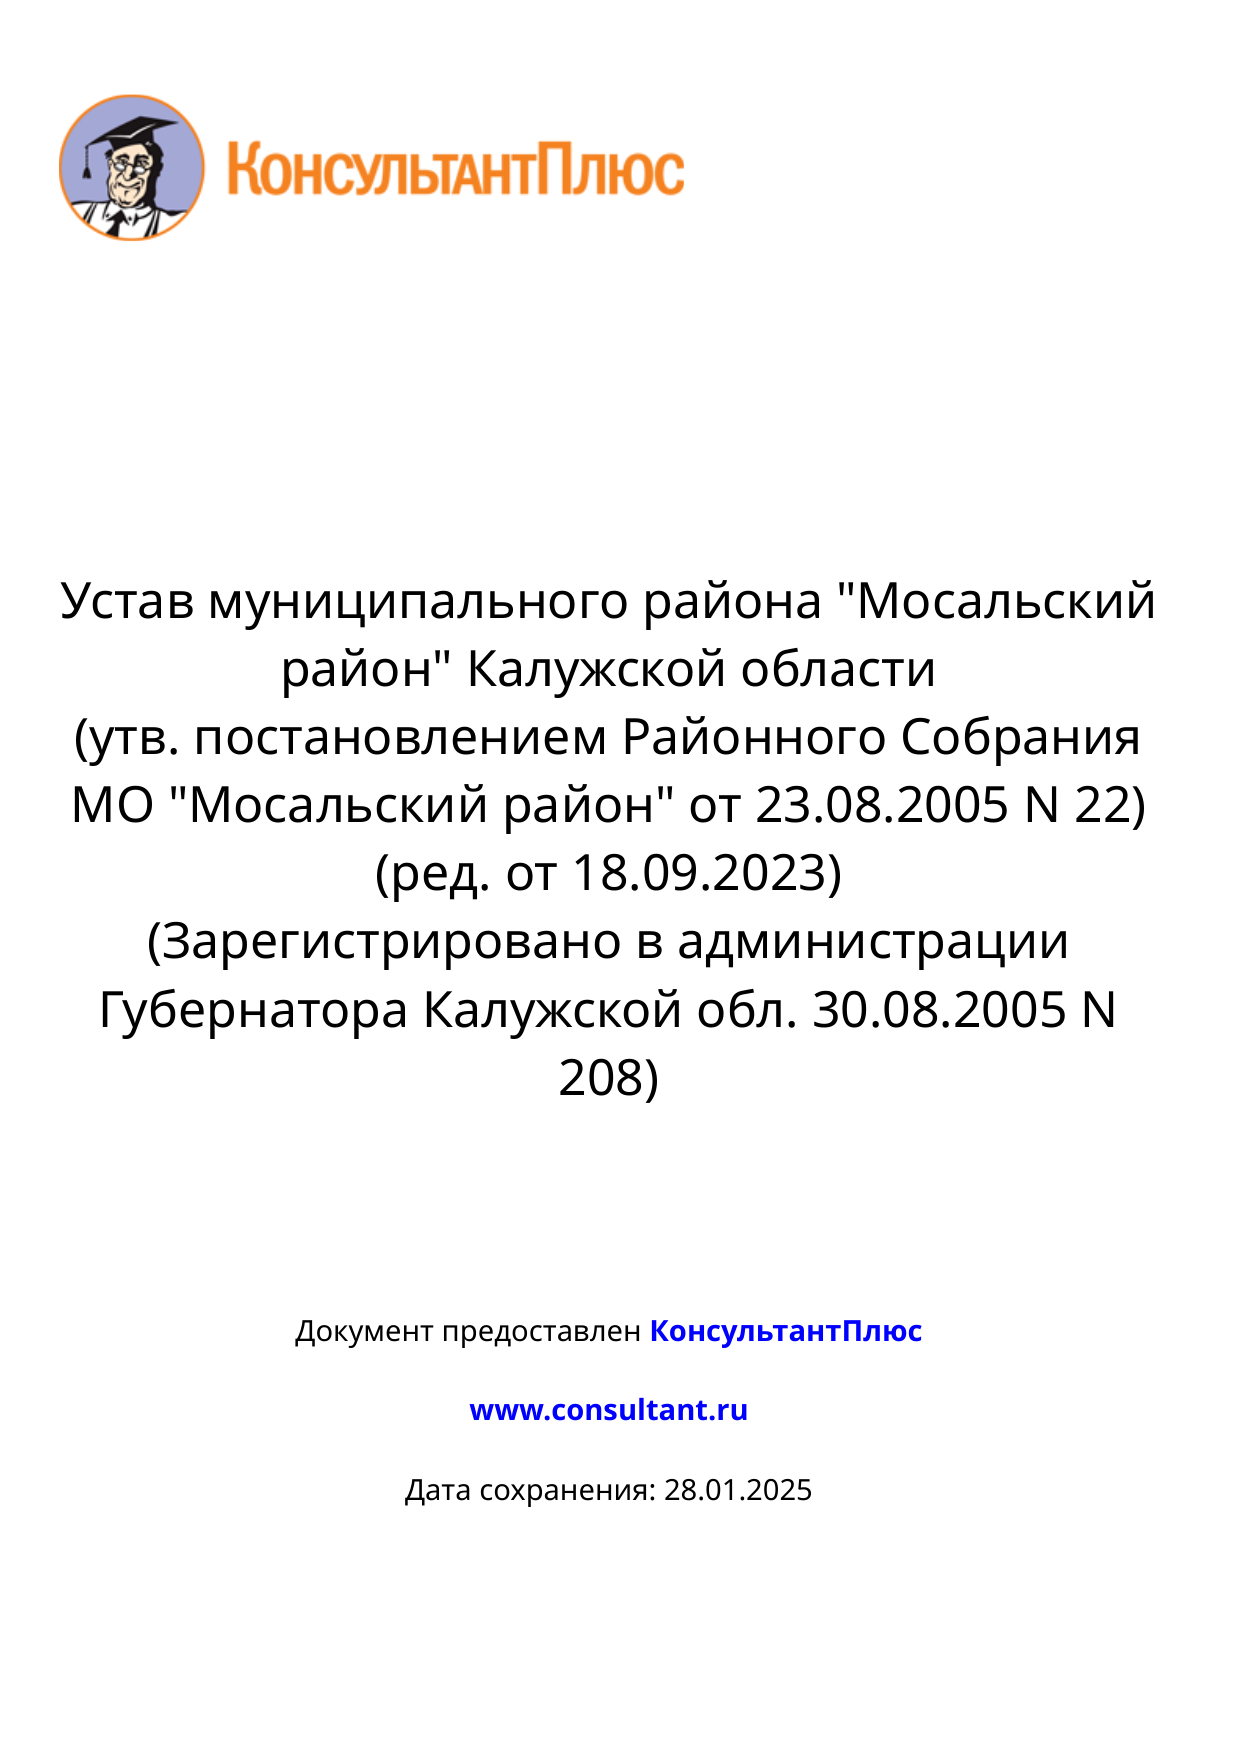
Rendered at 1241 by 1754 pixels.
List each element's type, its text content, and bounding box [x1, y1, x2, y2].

table_header [51, 88, 1167, 403]
table_cell Устав муниципального района "Мосальский район" Калужской области (утв. постановлением Районного Собрания МО "Мосальский район" от 23.08.2005 N 22) (ред. от 18.09.2023) (Зарегистрировано в администрации Губернатора Калужской обл. 30.08.2005 N 208) [51, 403, 1167, 1272]
picture [59, 93, 684, 243]
table_cell Документ предоставлен КонсультантПлюс www.consultant.ru Дата сохранения: 28.01.2025 [51, 1272, 1167, 1587]
